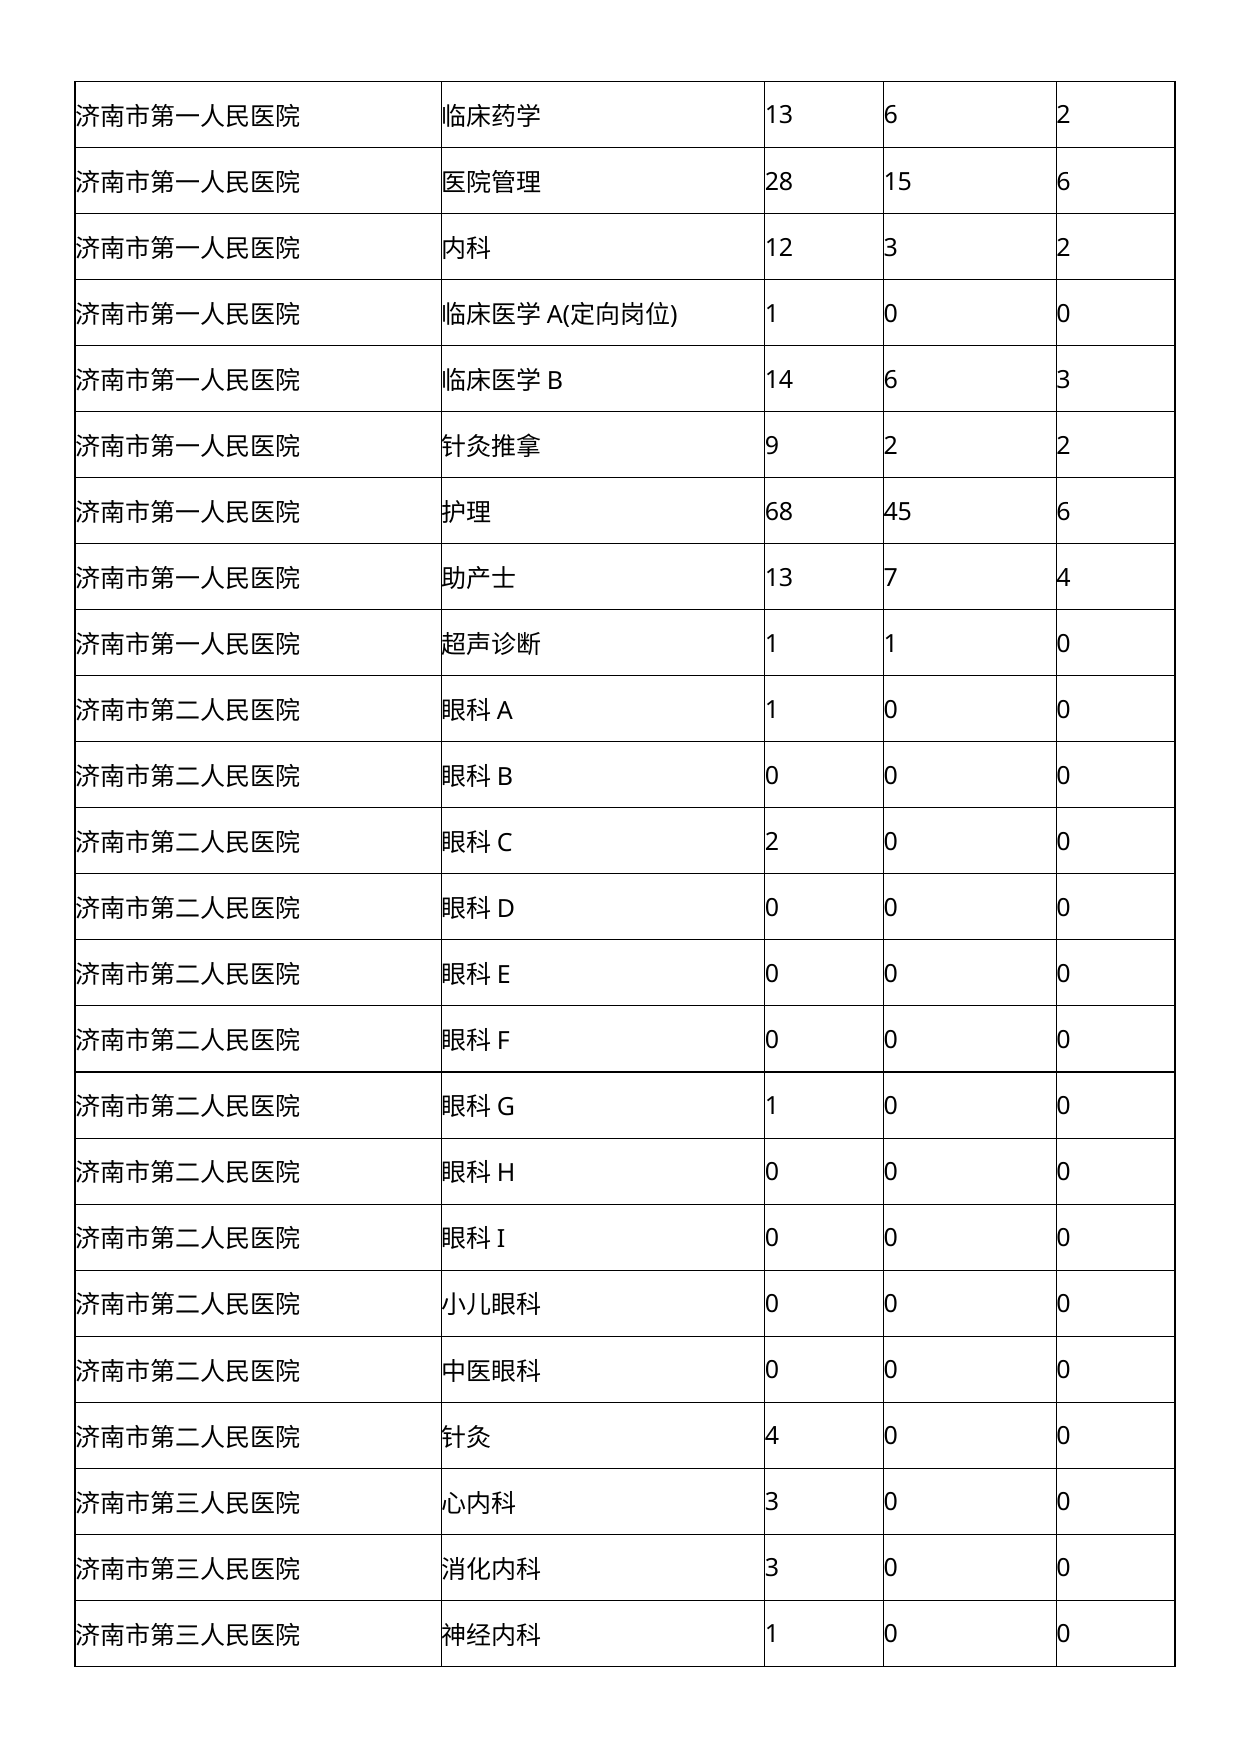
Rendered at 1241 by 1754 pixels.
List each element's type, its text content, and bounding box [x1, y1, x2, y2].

table_cell 济南市第一人民医院 [76, 82, 441, 147]
table_cell 0 [1057, 280, 1174, 345]
table_cell 14 [765, 346, 883, 411]
table_cell 0 [884, 1073, 1056, 1137]
table_cell 0 [1057, 1205, 1174, 1269]
table_cell 临床医学A(定向岗位) [442, 280, 764, 345]
table_cell 0 [765, 1139, 883, 1203]
table_cell 济南市第一人民医院 [76, 478, 441, 543]
table_cell 15 [884, 148, 1056, 213]
table_cell 眼科F [442, 1006, 764, 1071]
table_cell 小儿眼科 [442, 1271, 764, 1336]
table_cell 0 [1057, 1073, 1174, 1137]
table_cell 济南市第一人民医院 [76, 148, 441, 213]
table_cell 3 [765, 1469, 883, 1534]
table_cell 眼科H [442, 1139, 764, 1203]
table_cell 0 [1057, 742, 1174, 807]
table_cell 眼科I [442, 1205, 764, 1269]
table_cell 0 [884, 1205, 1056, 1269]
table_cell 济南市第二人民医院 [76, 1006, 441, 1071]
table_cell 0 [884, 1535, 1056, 1600]
table_cell 心内科 [442, 1469, 764, 1534]
table_cell 2 [884, 412, 1056, 477]
table_cell 0 [1057, 1006, 1174, 1071]
table_cell 护理 [442, 478, 764, 543]
table_cell 0 [765, 874, 883, 939]
table_cell 12 [765, 214, 883, 279]
table_cell 0 [884, 1139, 1056, 1203]
table_cell 0 [884, 1271, 1056, 1336]
table_cell 助产士 [442, 544, 764, 609]
table_cell 0 [765, 1271, 883, 1336]
table_cell 0 [1057, 1601, 1174, 1666]
table_cell 1 [765, 610, 883, 675]
table_cell 0 [1057, 1139, 1174, 1203]
table_cell 济南市第二人民医院 [76, 874, 441, 939]
table_cell 0 [884, 1337, 1056, 1402]
table_cell 济南市第一人民医院 [76, 412, 441, 477]
table_cell 0 [765, 1205, 883, 1269]
table_cell 济南市第一人民医院 [76, 610, 441, 675]
table_cell 0 [1057, 940, 1174, 1005]
table_cell 2 [765, 808, 883, 873]
table_cell 3 [765, 1535, 883, 1600]
table_cell 济南市第一人民医院 [76, 214, 441, 279]
table_cell 眼科E [442, 940, 764, 1005]
table_cell 济南市第三人民医院 [76, 1535, 441, 1600]
table_cell 13 [765, 544, 883, 609]
table_cell 0 [765, 940, 883, 1005]
table_cell 中医眼科 [442, 1337, 764, 1402]
table_cell 0 [1057, 1271, 1174, 1336]
table_cell 济南市第二人民医院 [76, 742, 441, 807]
table_cell 0 [765, 1337, 883, 1402]
table_cell 2 [1057, 412, 1174, 477]
table_cell 济南市第二人民医院 [76, 1205, 441, 1269]
table_cell 针灸推拿 [442, 412, 764, 477]
table_cell 0 [1057, 1337, 1174, 1402]
table_cell 1 [765, 1073, 883, 1137]
table_cell 0 [1057, 874, 1174, 939]
table_cell 内科 [442, 214, 764, 279]
table_cell 0 [765, 742, 883, 807]
table_cell 68 [765, 478, 883, 543]
table_cell 临床医学B [442, 346, 764, 411]
table_cell 6 [1057, 148, 1174, 213]
table_cell 0 [1057, 808, 1174, 873]
table_cell 济南市第二人民医院 [76, 1403, 441, 1468]
table_cell 济南市第二人民医院 [76, 676, 441, 741]
table_cell 7 [884, 544, 1056, 609]
table_cell 济南市第二人民医院 [76, 1139, 441, 1203]
table_cell 消化内科 [442, 1535, 764, 1600]
table_cell 眼科D [442, 874, 764, 939]
table_cell 济南市第一人民医院 [76, 280, 441, 345]
table_cell 济南市第二人民医院 [76, 940, 441, 1005]
table_cell 济南市第一人民医院 [76, 346, 441, 411]
table_cell 2 [1057, 82, 1174, 147]
table_cell 济南市第二人民医院 [76, 808, 441, 873]
table_cell 4 [1057, 544, 1174, 609]
table_cell 0 [884, 808, 1056, 873]
table_cell 0 [1057, 1535, 1174, 1600]
table_cell 9 [765, 412, 883, 477]
table_cell 0 [765, 1006, 883, 1071]
table_cell 0 [1057, 676, 1174, 741]
table_cell 6 [1057, 478, 1174, 543]
table_cell 0 [1057, 1469, 1174, 1534]
table_cell 济南市第二人民医院 [76, 1073, 441, 1137]
table_cell 眼科C [442, 808, 764, 873]
table_cell 济南市第一人民医院 [76, 544, 441, 609]
table_cell 济南市第二人民医院 [76, 1271, 441, 1336]
table_cell 眼科G [442, 1073, 764, 1137]
table_cell 1 [765, 676, 883, 741]
table_cell 0 [884, 742, 1056, 807]
table_cell 0 [884, 940, 1056, 1005]
table_cell 济南市第二人民医院 [76, 1337, 441, 1402]
table_cell 眼科A [442, 676, 764, 741]
table_cell 3 [1057, 346, 1174, 411]
table_cell 1 [884, 610, 1056, 675]
table_cell 0 [1057, 610, 1174, 675]
table_cell 医院管理 [442, 148, 764, 213]
table_cell 0 [1057, 1403, 1174, 1468]
table_cell 3 [884, 214, 1056, 279]
table_cell 神经内科 [442, 1601, 764, 1666]
table_cell 6 [884, 82, 1056, 147]
table_cell 2 [1057, 214, 1174, 279]
table_cell 0 [884, 1006, 1056, 1071]
table_cell 超声诊断 [442, 610, 764, 675]
table_cell 眼科B [442, 742, 764, 807]
table_cell 0 [884, 676, 1056, 741]
table_cell 针灸 [442, 1403, 764, 1468]
table_cell 济南市第三人民医院 [76, 1469, 441, 1534]
table_cell 临床药学 [442, 82, 764, 147]
table_cell 1 [765, 280, 883, 345]
table_cell 13 [765, 82, 883, 147]
table_cell 济南市第三人民医院 [76, 1601, 441, 1666]
table_cell 6 [884, 346, 1056, 411]
table_cell 0 [884, 1403, 1056, 1468]
table_cell 0 [884, 1469, 1056, 1534]
table_cell 0 [884, 1601, 1056, 1666]
table_cell 28 [765, 148, 883, 213]
table_cell 4 [765, 1403, 883, 1468]
table_cell 1 [765, 1601, 883, 1666]
table_cell 0 [884, 874, 1056, 939]
table_cell 0 [884, 280, 1056, 345]
table_cell 45 [884, 478, 1056, 543]
